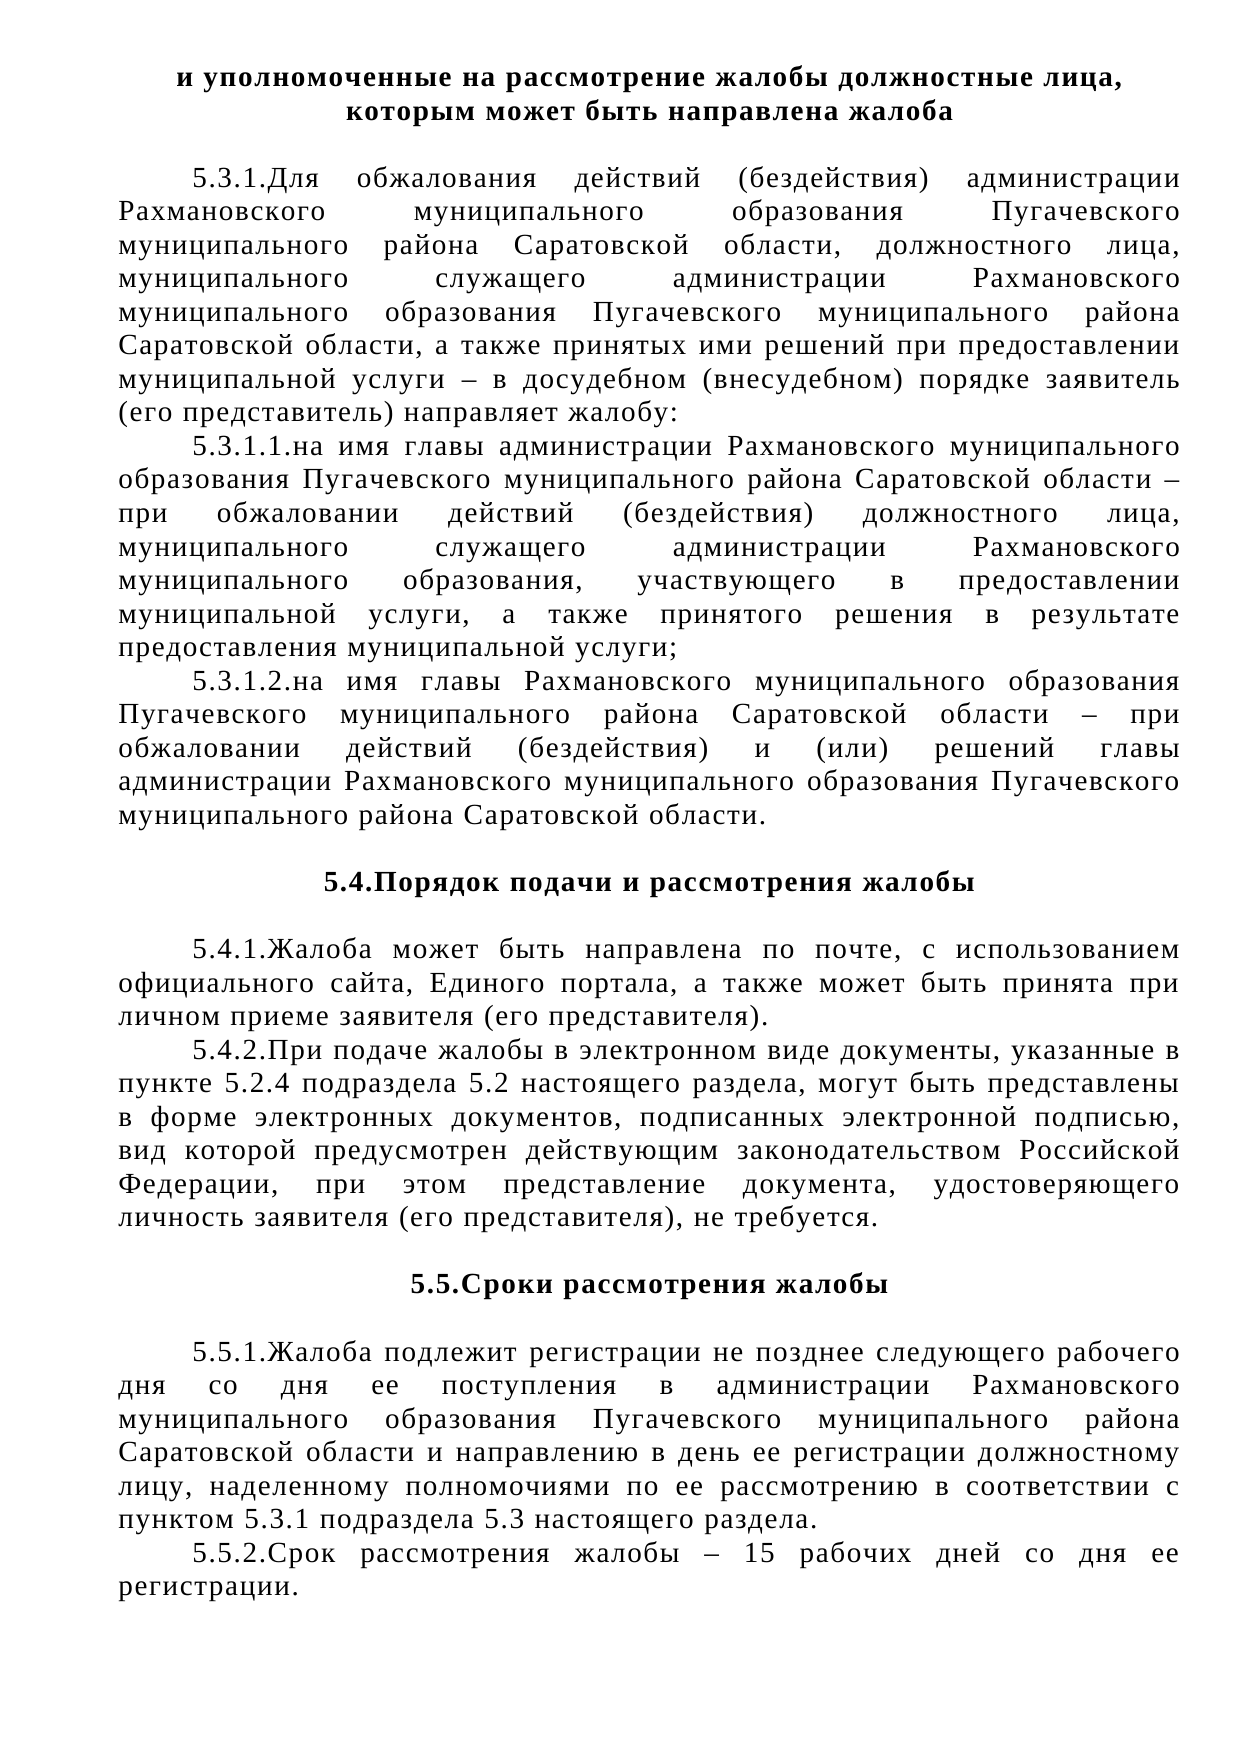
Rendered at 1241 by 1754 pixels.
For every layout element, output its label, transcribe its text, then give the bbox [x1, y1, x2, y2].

text 5.3.1.Для обжалования действий (бездействия) администрации Рахмановского муниципального образования Пугачевского муниципального района Саратовской области, должностного лица, муниципального служащего администрации Рахмановского муниципального образования Пугачевского муниципального района Саратовской области, а также принятых ими решений при предоставлении муниципальной услуги – в досудебном (внесудебном) порядке заявитель (его представитель) направляет жалобу: [118, 160, 1181, 428]
text 5.3.1.2.на имя главы Рахмановского муниципального образования Пугачевского муниципального района Саратовской области – при обжаловании действий (бездействия) и (или) решений главы администрации Рахмановского муниципального образования Пугачевского муниципального района Саратовской области. [118, 663, 1181, 831]
text 5.4.Порядок подачи и рассмотрения жалобы [118, 864, 1181, 898]
text 5.4.1.Жалоба может быть направлена по почте, с использованием официального сайта, Единого портала, а также может быть принята при личном приеме заявителя (его представителя). [118, 931, 1181, 1032]
text и уполномоченные на рассмотрение жалобы должностные лица, которым может быть направлена жалоба [118, 59, 1181, 126]
text 5.5.2.Срок рассмотрения жалобы – 15 рабочих дней со дня ее регистрации. [118, 1535, 1181, 1602]
text 5.4.2.При подаче жалобы в электронном виде документы, указанные в пункте 5.2.4 подраздела 5.2 настоящего раздела, могут быть представлены в форме электронных документов, подписанных электронной подписью, вид которой предусмотрен действующим законодательством Российской Федерации, при этом представление документа, удостоверяющего личность заявителя (его представителя), не требуется. [118, 1032, 1181, 1233]
text 5.3.1.1.на имя главы администрации Рахмановского муниципального образования Пугачевского муниципального района Саратовской области – при обжаловании действий (бездействия) должностного лица, муниципального служащего администрации Рахмановского муниципального образования, участвующего в предоставлении муниципальной услуги, а также принятого решения в результате предоставления муниципальной услуги; [118, 428, 1181, 663]
text 5.5.1.Жалоба подлежит регистрации не позднее следующего рабочего дня со дня ее поступления в администрации Рахмановского муниципального образования Пугачевского муниципального района Саратовской области и направлению в день ее регистрации должностному лицу, наделенному полномочиями по ее рассмотрению в соответствии с пунктом 5.3.1 подраздела 5.3 настоящего раздела. [118, 1334, 1181, 1535]
text 5.5.Сроки рассмотрения жалобы [118, 1267, 1181, 1300]
